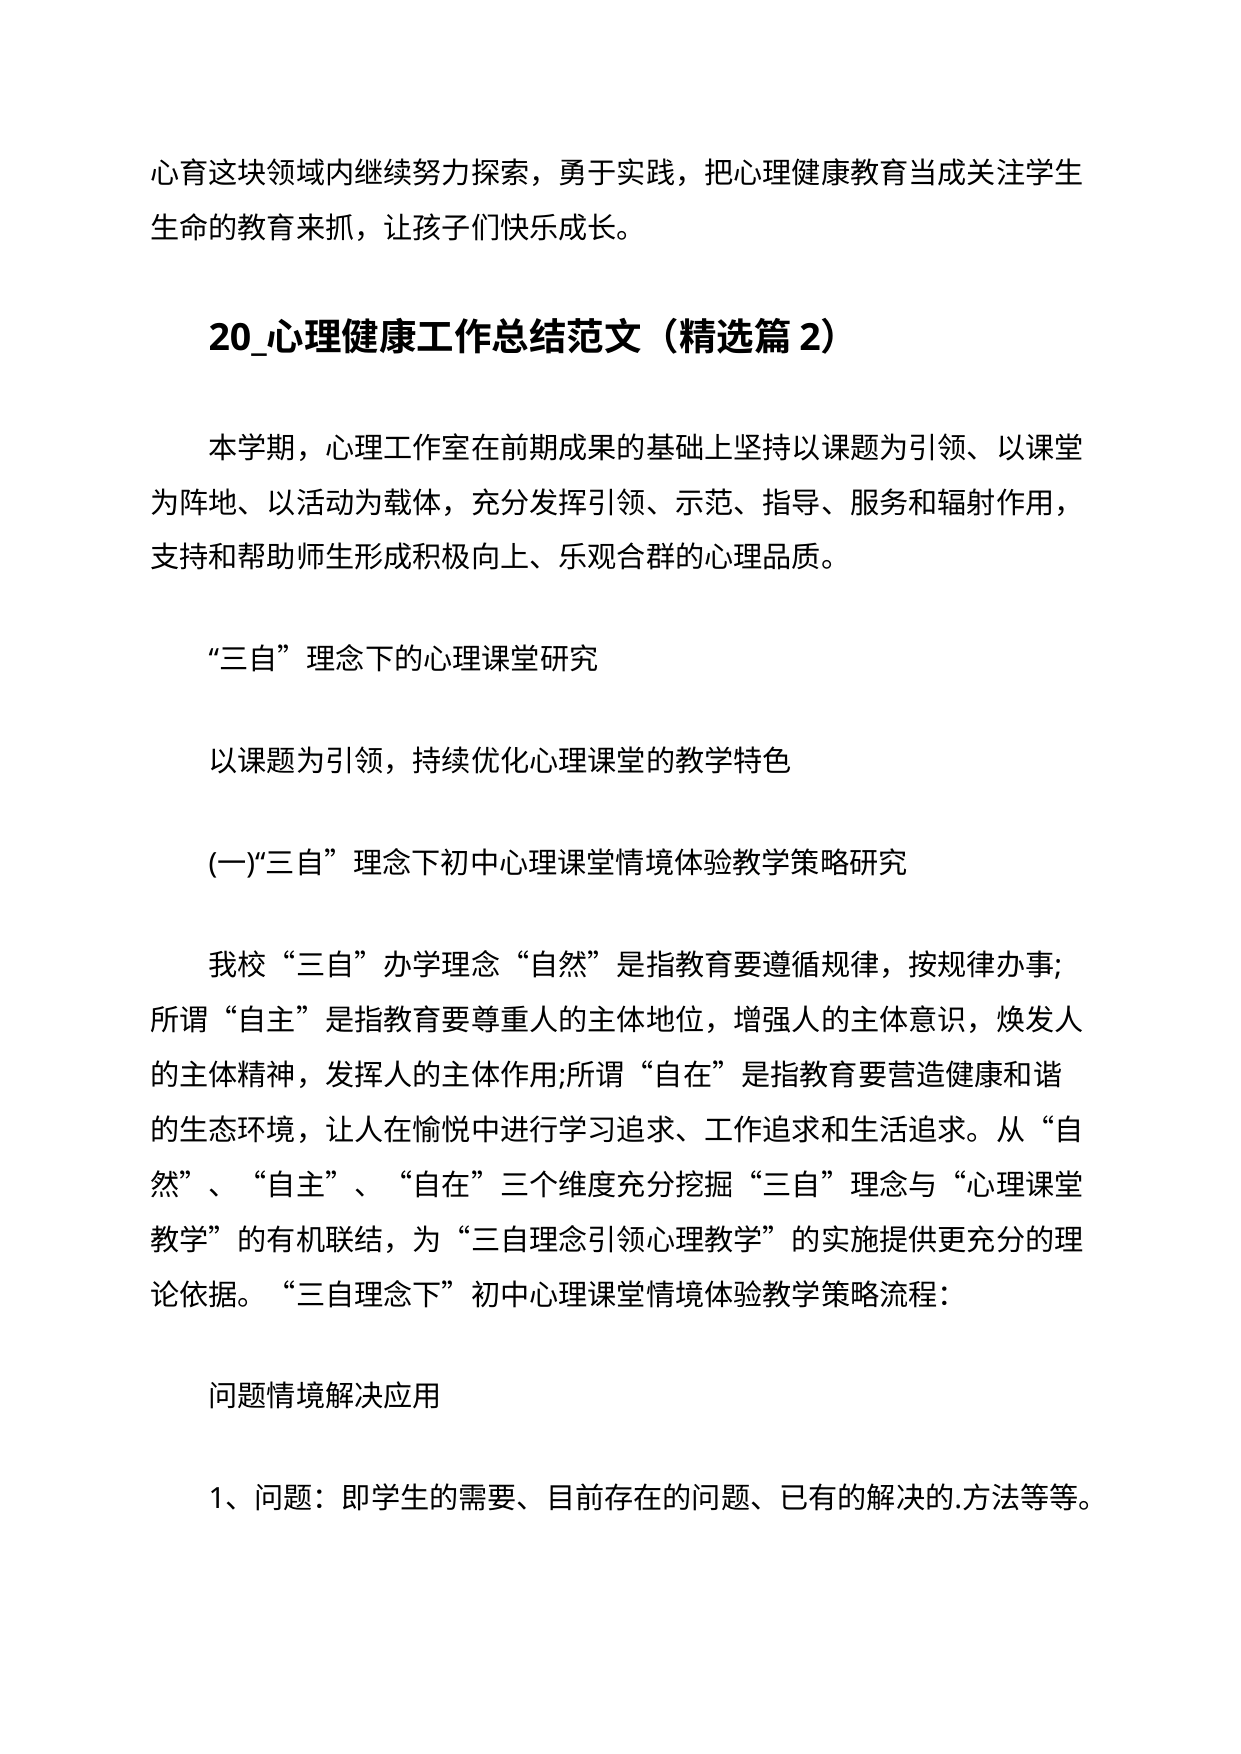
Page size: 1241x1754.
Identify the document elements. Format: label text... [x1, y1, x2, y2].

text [150, 150, 1090, 247]
text 我校“三自”办学理念“自然”是指教育要遵循规律，按规律办事;所谓“自主”是指教育要尊重人的主体地位，增强人的主体意识，焕发人的主体精神，发挥人的主体作用;所谓“自在”是指教育要营造健康和谐的生态环境，让人在愉悦中进行学习追求、工作追求和生活追求。从“自然”、“自主”、“自在”三个维度充分挖掘“三自”理念与“心理课堂教学”的有机联结，为“三自理念引领心理教学”的实施提供更充分的理论依据。“三自理念下”初中心理课堂情境体验教学策略流程： [150, 942, 1090, 1313]
text 1、问题：即学生的需要、目前存在的问题、已有的解决的.方法等等。 [150, 1475, 1090, 1517]
text 以课题为引领，持续优化心理课堂的教学特色 [150, 738, 1090, 780]
text “三自”理念下的心理课堂研究 [150, 636, 1090, 678]
text (一)“三自”理念下初中心理课堂情境体验教学策略研究 [150, 839, 1090, 882]
text 问题情境解决应用 [150, 1373, 1090, 1415]
text 本学期，心理工作室在前期成果的基础上坚持以课题为引领、以课堂为阵地、以活动为载体，充分发挥引领、示范、指导、服务和辐射作用，支持和帮助师生形成积极向上、乐观合群的心理品质。 [150, 424, 1090, 576]
text 20_心理健康工作总结范文（精选篇2） [150, 307, 1090, 361]
